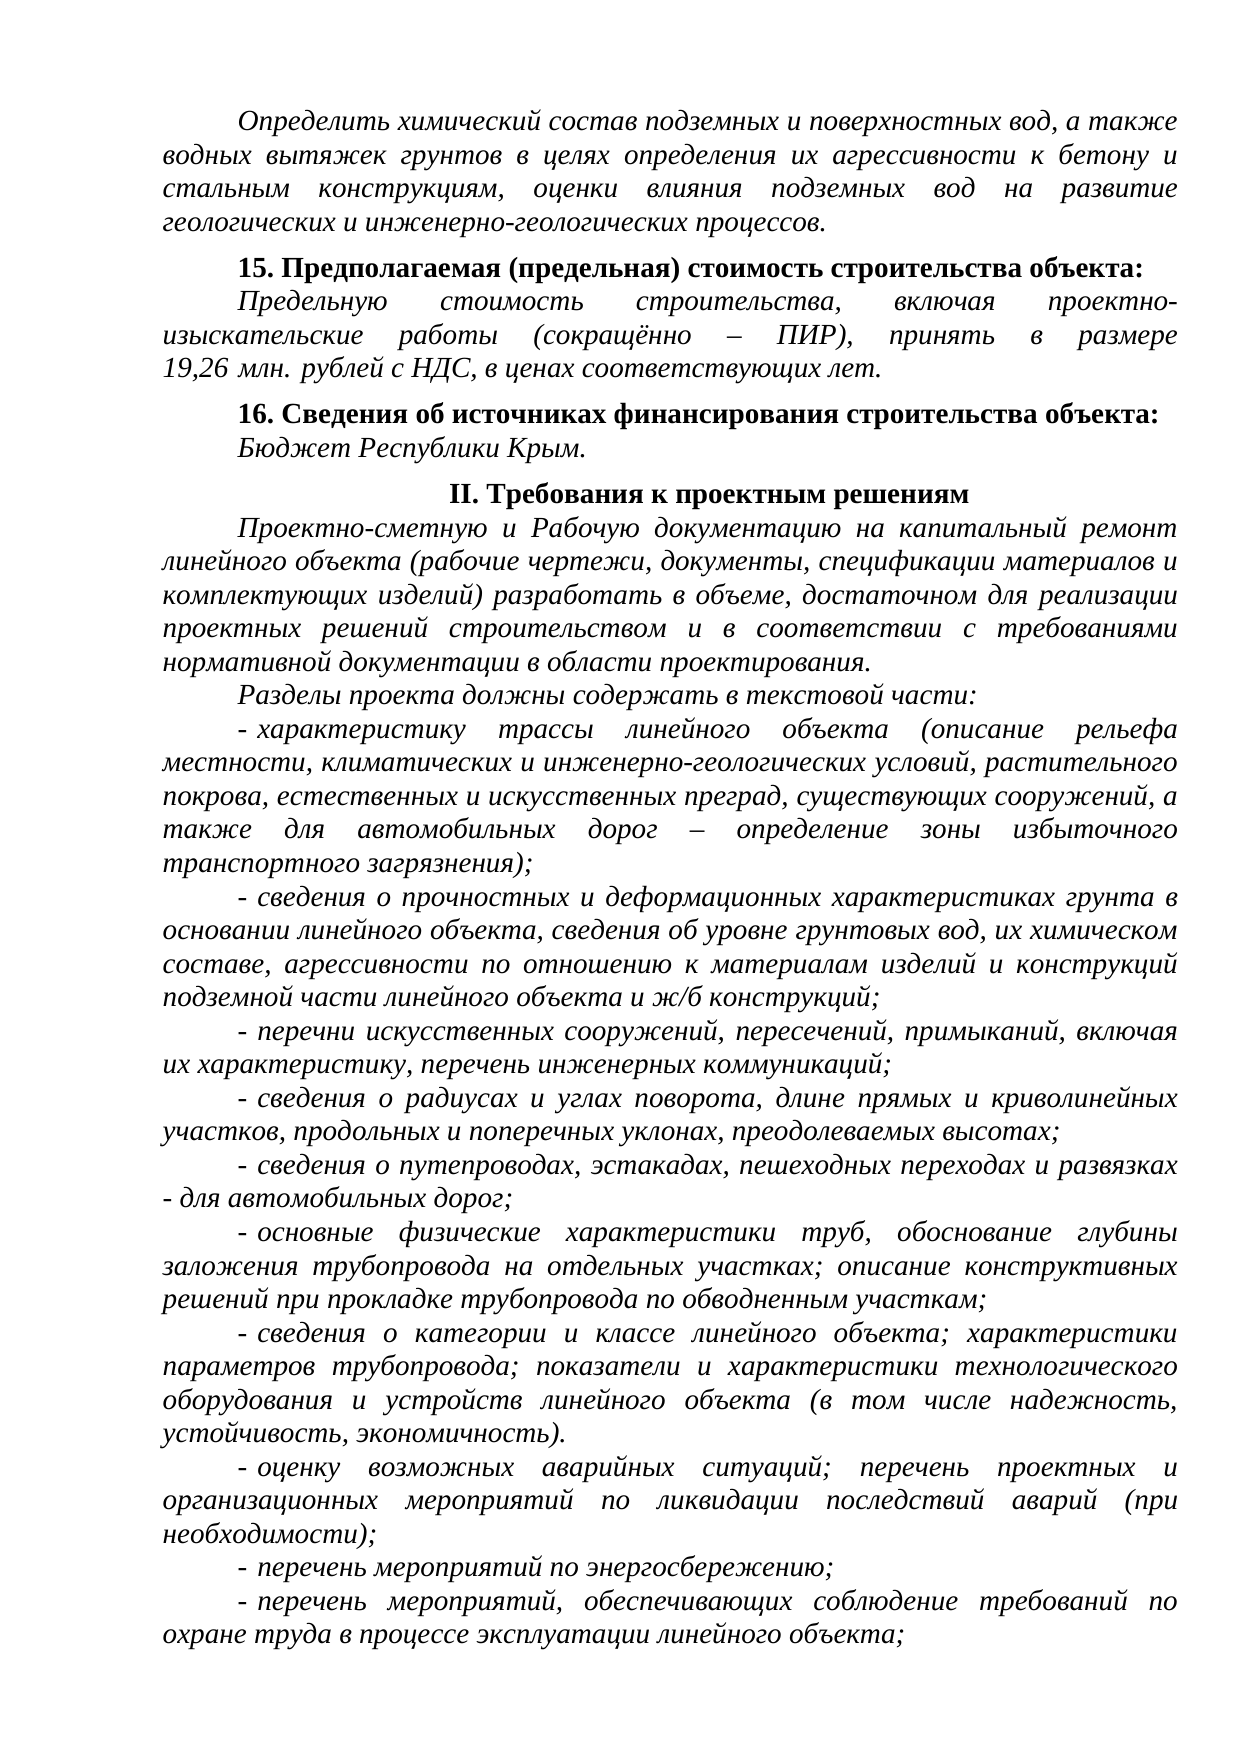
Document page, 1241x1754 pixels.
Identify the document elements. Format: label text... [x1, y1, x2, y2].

text - оценку возможных аварийных ситуаций; перечень проектных и организационных мероприятий по ликвидации последствий аварий (при необходимости); [162, 1449, 1181, 1549]
text - характеристику трассы линейного объекта (описание рельефа местности, климатических и инженерно-геологических условий, растительного покрова, естественных и искусственных преград, существующих сооружений, а также для автомобильных дорог – определение зоны избыточного транспортного загрязнения); [162, 711, 1181, 879]
text - сведения о путепроводах, эстакадах, пешеходных переходах и развязках - для автомобильных дорог; [162, 1147, 1181, 1214]
text - перечень мероприятий по энергосбережению; [162, 1549, 1181, 1583]
text 15. Предполагаемая (предельная) стоимость строительства объекта: [162, 250, 1181, 283]
text Бюджет Республики Крым. [162, 430, 1181, 464]
text II. Требования к проектным решениям [162, 476, 1181, 510]
text - перечни искусственных сооружений, пересечений, примыканий, включая их характеристику, перечень инженерных коммуникаций; [162, 1013, 1181, 1080]
text - сведения о категории и классе линейного объекта; характеристики параметров трубопровода; показатели и характеристики технологического оборудования и устройств линейного объекта (в том числе надежность, устойчивость, экономичность). [162, 1315, 1181, 1449]
text - перечень мероприятий, обеспечивающих соблюдение требований по охране труда в процессе эксплуатации линейного объекта; [162, 1583, 1181, 1650]
text - сведения о прочностных и деформационных характеристиках грунта в основании линейного объекта, сведения об уровне грунтовых вод, их химическом составе, агрессивности по отношению к материалам изделий и конструкций подземной части линейного объекта и ж/б конструкций; [162, 879, 1181, 1013]
text - сведения о радиусах и углах поворота, длине прямых и криволинейных участков, продольных и поперечных уклонах, преодолеваемых высотах; [162, 1080, 1181, 1147]
text - основные физические характеристики труб, обоснование глубины заложения трубопровода на отдельных участках; описание конструктивных решений при прокладке трубопровода по обводненным участкам; [162, 1214, 1181, 1315]
text Определить химический состав подземных и поверхностных вод, а также водных вытяжек грунтов в целях определения их агрессивности к бетону и стальным конструкциям, оценки влияния подземных вод на развитие геологических и инженерно-геологических процессов. [162, 103, 1181, 237]
text Разделы проекта должны содержать в текстовой части: [162, 677, 1181, 711]
text Проектно-сметную и Рабочую документацию на капитальный ремонт линейного объекта (рабочие чертежи, документы, спецификации материалов и комплектующих изделий) разработать в объеме, достаточном для реализации проектных решений строительством и в соответствии с требованиями нормативной документации в области проектирования. [162, 510, 1181, 677]
text Предельную стоимость строительства, включая проектно-изыскательские работы (сокращённо – ПИР), принять в размере 19,26 млн. рублей с НДС, в ценах соответствующих лет. [162, 283, 1181, 384]
text 16. Сведения об источниках финансирования строительства объекта: [162, 397, 1181, 430]
